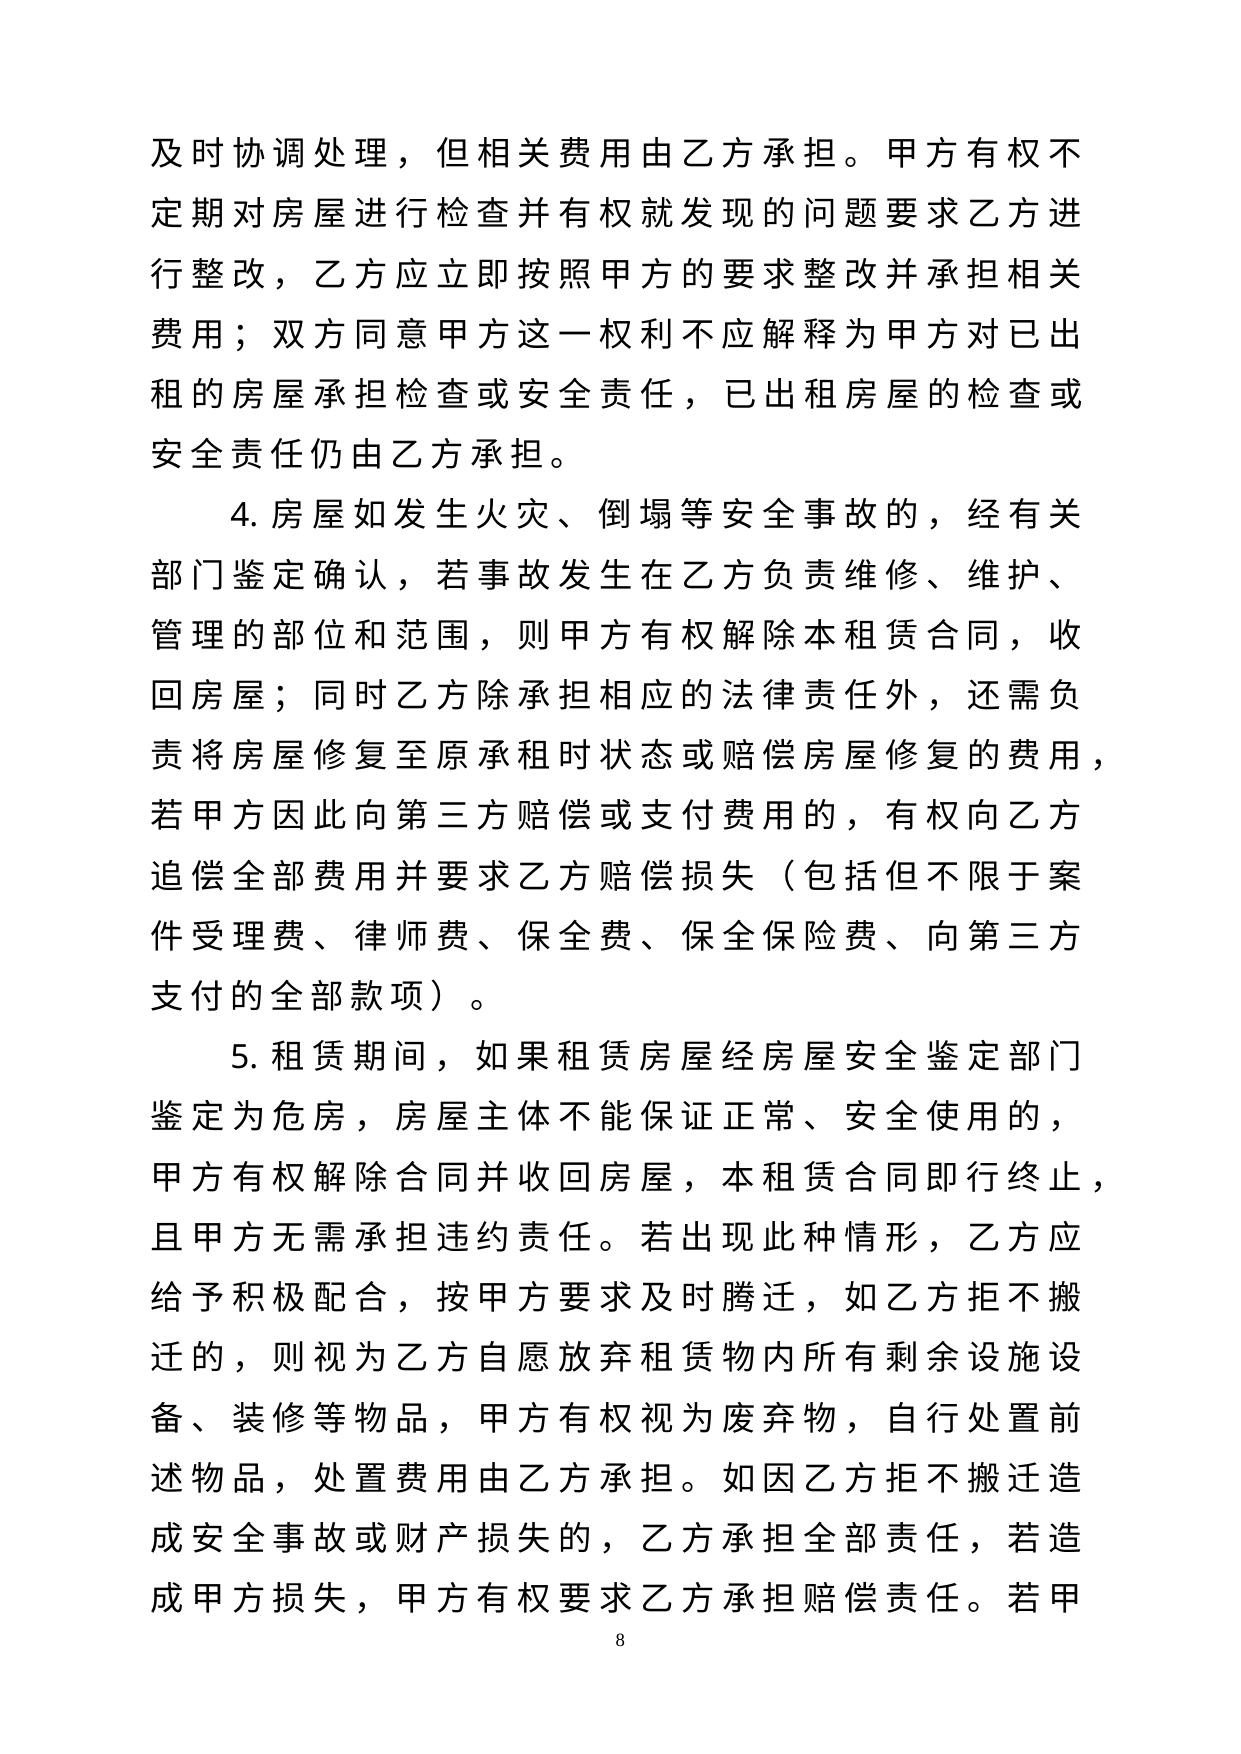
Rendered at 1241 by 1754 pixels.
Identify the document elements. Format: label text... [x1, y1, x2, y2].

text 4.房屋如发生火灾、倒塌等安全事故的，经有关部门鉴定确认，若事故发生在乙方负责维修、维护、管理的部位和范围，则甲方有权解除本租赁合同，收回房屋；同时乙方除承担相应的法律责任外，还需负责将房屋修复至原承租时状态或赔偿房屋修复的费用，若甲方因此向第三方赔偿或支付费用的，有权向乙方追偿全部费用并要求乙方赔偿损失（包括但不限于案件受理费、律师费、保全费、保全保险费、向第三方支付的全部款项）。 [150, 482, 1090, 1024]
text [150, 121, 1090, 482]
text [150, 1024, 1090, 1626]
